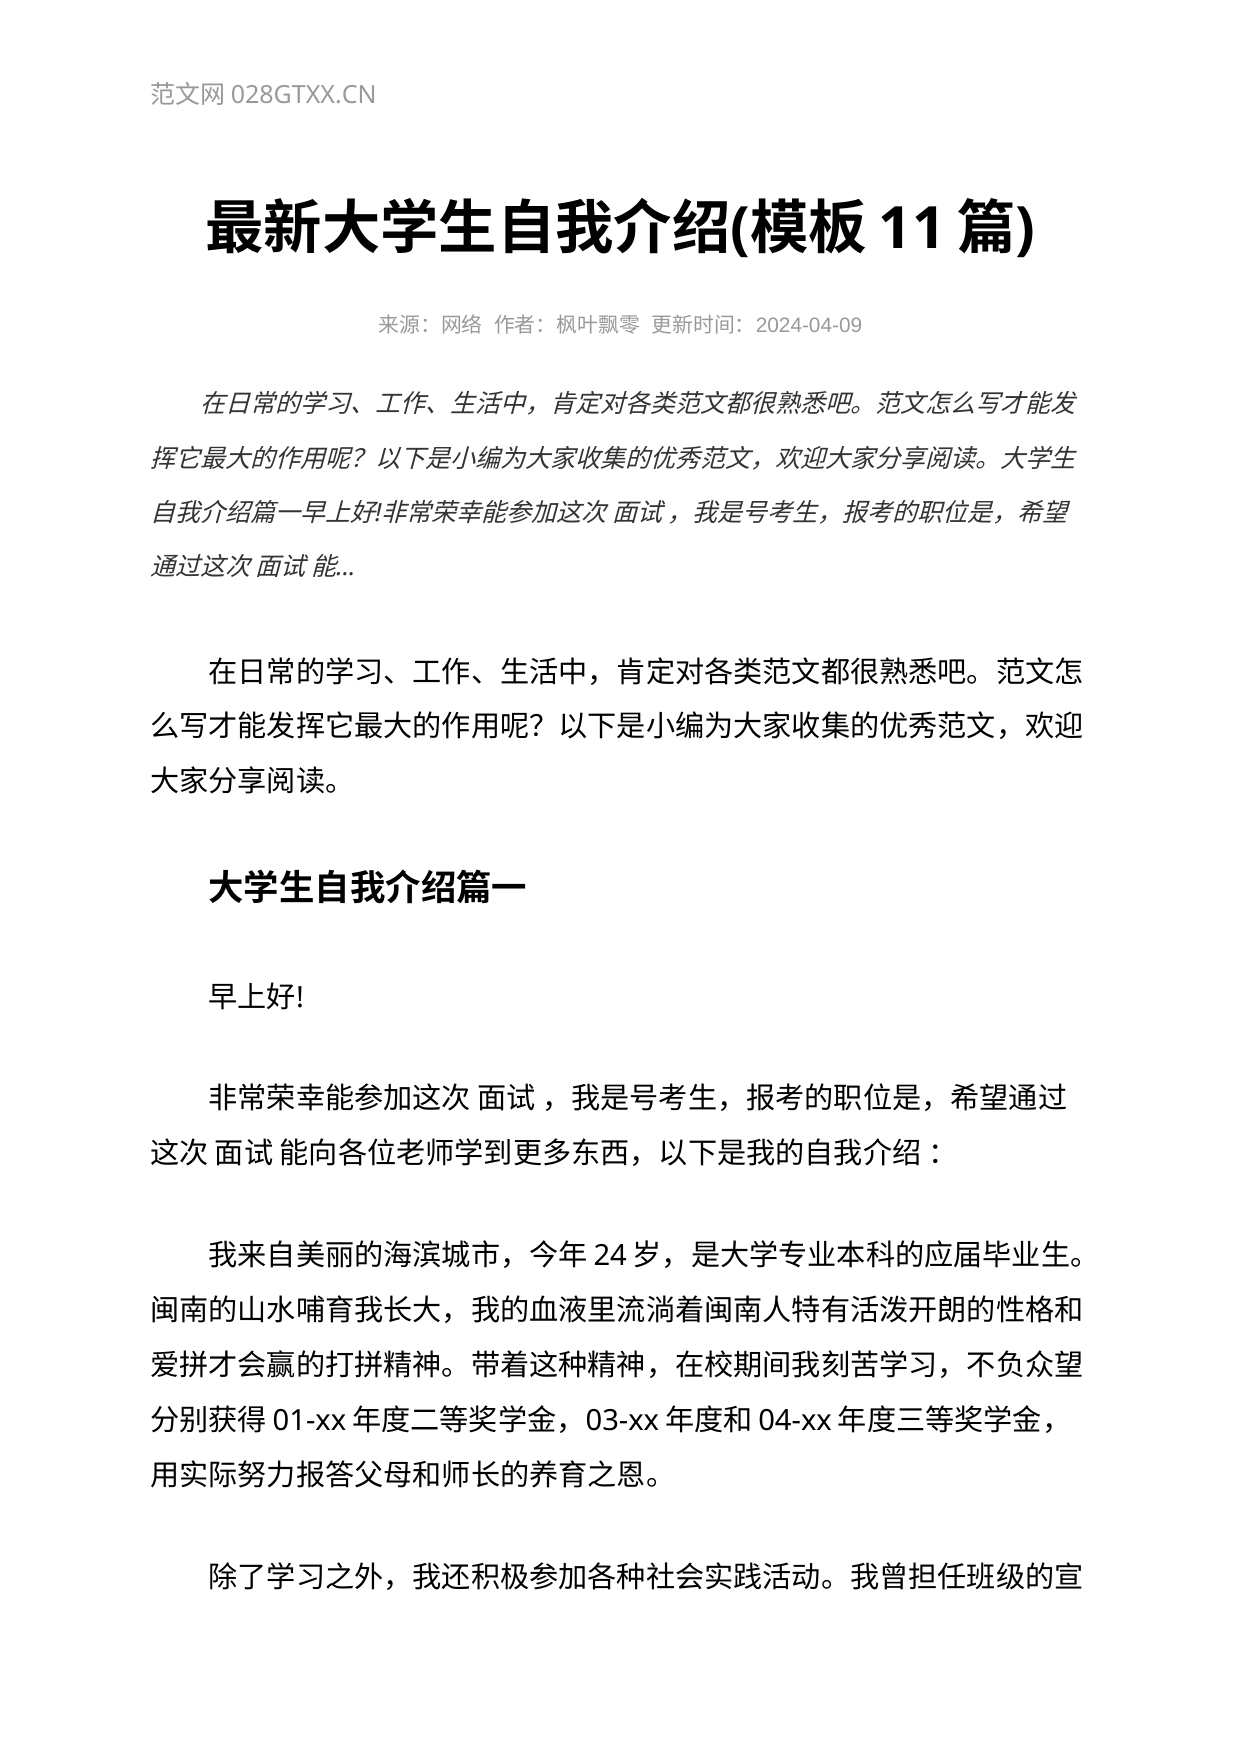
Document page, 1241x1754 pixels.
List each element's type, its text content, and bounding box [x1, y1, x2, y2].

text 大学生自我介绍篇一 [150, 860, 1090, 911]
text 早上好! [150, 973, 1090, 1016]
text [150, 1553, 1090, 1596]
text 非常荣幸能参加这次 面试 ，我是号考生，报考的职位是，希望通过这次 面试 能向各位老师学到更多东西，以下是我的自我介绍 ： [150, 1075, 1090, 1172]
text 我来自美丽的海滨城市，今年24岁，是大学专业本科的应届毕业生。闽南的山水哺育我长大，我的血液里流淌着闽南人特有活泼开朗的性格和爱拼才会赢的打拼精神。带着这种精神，在校期间我刻苦学习，不负众望分别获得01-xx年度二等奖学金，03-xx年度和04-xx年度三等奖学金，用实际努力报答父母和师长的养育之恩。 [150, 1232, 1090, 1494]
text 在日常的学习、工作、生活中，肯定对各类范文都很熟悉吧。范文怎么写才能发挥它最大的作用呢？以下是小编为大家收集的优秀范文，欢迎大家分享阅读。大学生自我介绍篇一早上好!非常荣幸能参加这次 面试 ，我是号考生，报考的职位是，希望通过这次 面试 能... [150, 384, 1090, 583]
subtitle 最新大学生自我介绍(模板11篇) [150, 181, 1090, 266]
text 来源：网络 作者：枫叶飘零 更新时间：2024-04-09 [150, 313, 1090, 337]
text 在日常的学习、工作、生活中，肯定对各类范文都很熟悉吧。范文怎么写才能发挥它最大的作用呢？以下是小编为大家收集的优秀范文，欢迎大家分享阅读。 [150, 648, 1090, 800]
